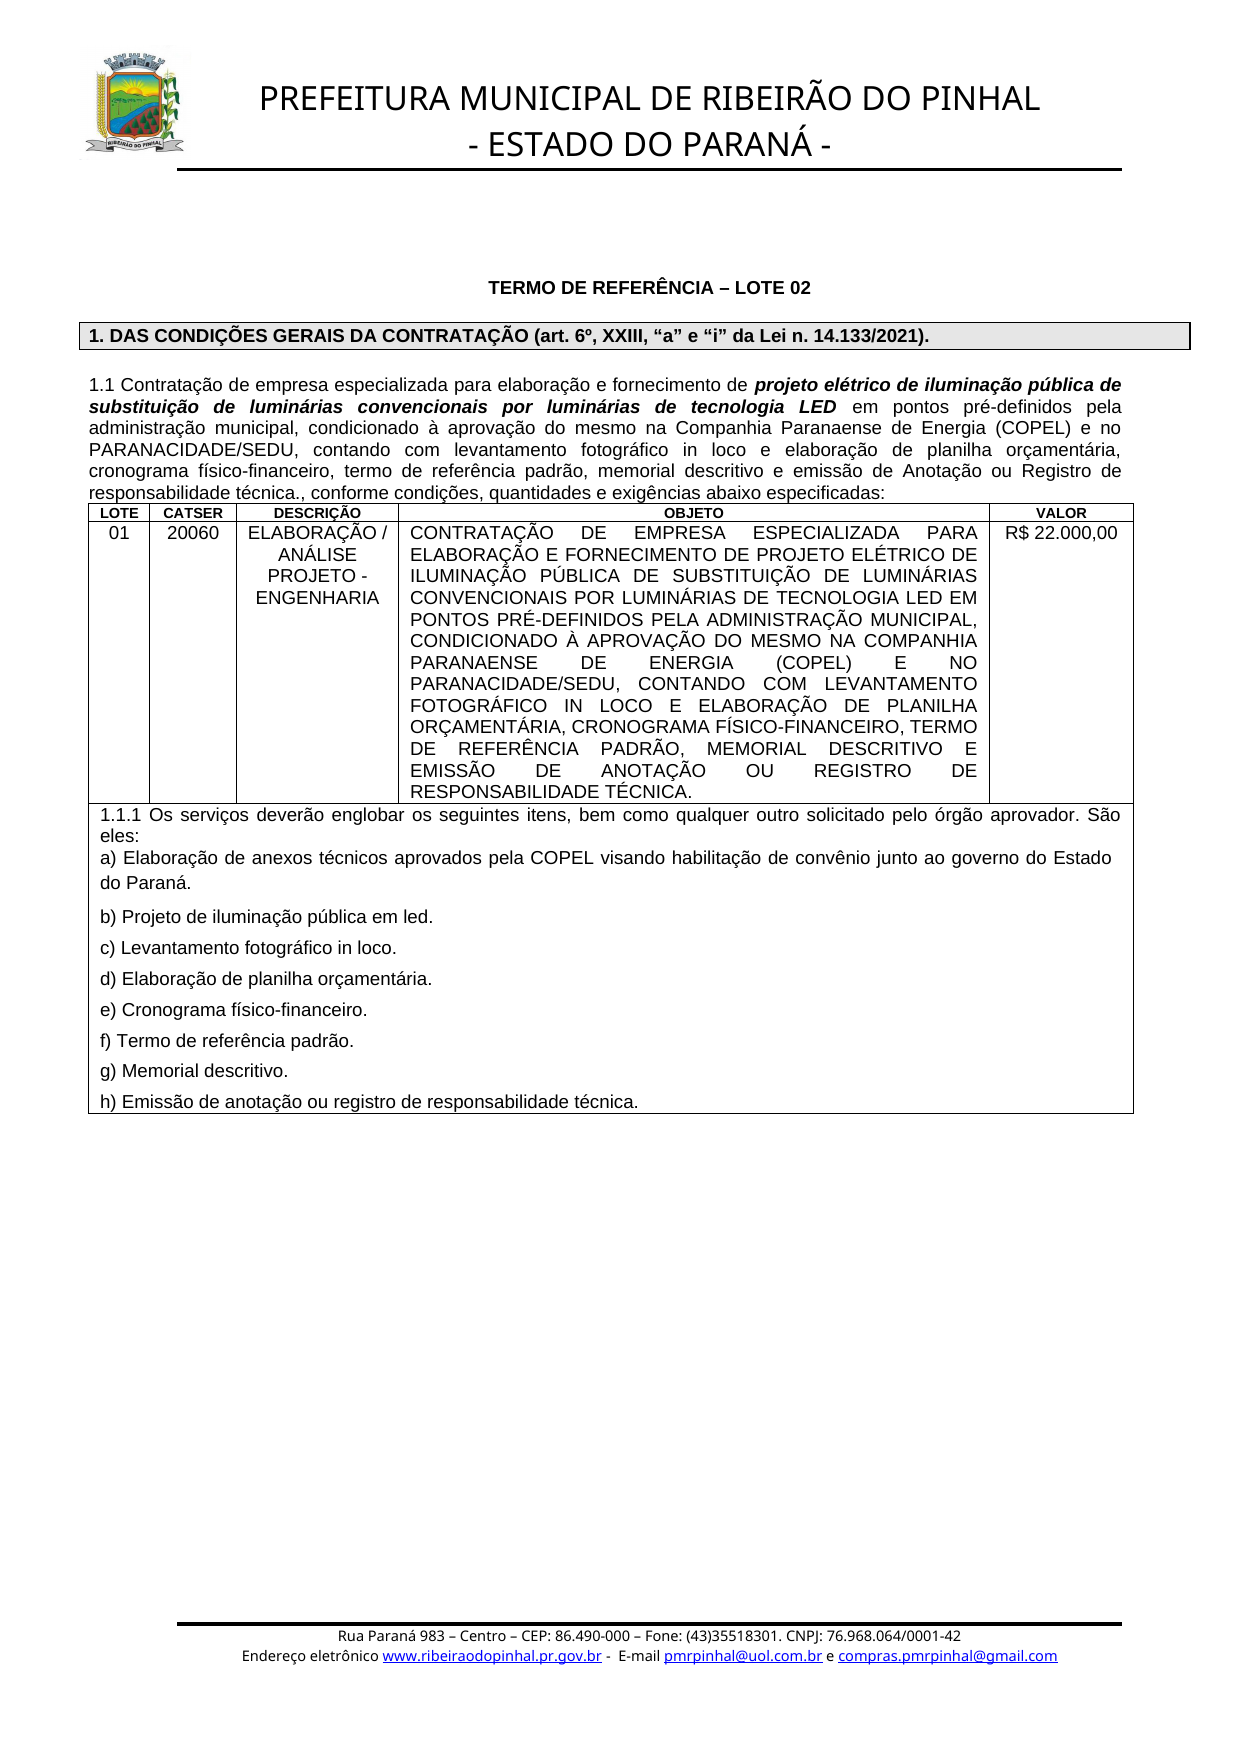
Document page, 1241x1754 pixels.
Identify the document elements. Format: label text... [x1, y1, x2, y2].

table_header OBJETO [399, 504, 989, 521]
table_cell ELABORAÇÃO / ANÁLISE PROJETO - ENGENHARIA [237, 522, 398, 802]
table_cell CONTRATAÇÃO DE EMPRESA ESPECIALIZADA PARA ELABORAÇÃO E FORNECIMENTO DE PROJETO ELÉTRICO DE ILUMINAÇÃO PÚBLICA DE SUBSTITUIÇÃO DE LUMINÁRIAS CONVENCIONAIS POR LUMINÁRIAS DE TECNOLOGIA LED EM PONTOS PRÉ-DEFINIDOS PELA ADMINISTRAÇÃO MUNICIPAL, CONDICIONADO À APROVAÇÃO DO MESMO NA COMPANHIA PARANAENSE DE ENERGIA (COPEL) E NO PARANACIDADE/SEDU, CONTANDO COM LEVANTAMENTO FOTOGRÁFICO IN LOCO E ELABORAÇÃO DE PLANILHA ORÇAMENTÁRIA, CRONOGRAMA FÍSICO-FINANCEIRO, TERMO DE REFERÊNCIA PADRÃO, MEMORIAL DESCRITIVO E EMISSÃO DE ANOTAÇÃO OU REGISTRO DE RESPONSABILIDADE TÉCNICA. [399, 522, 989, 802]
picture [79, 45, 192, 160]
table_header CATSER [150, 504, 236, 521]
table_header LOTE [89, 504, 149, 521]
table_cell R$ 22.000,00 [990, 522, 1133, 802]
table_header VALOR [990, 504, 1133, 521]
table_cell 1.1.1 Os serviços deverão englobar os seguintes itens, bem como qualquer outro solicitado pelo órgão aprovador. São eles: a) Elaboração de anexos técnicos aprovados pela COPEL visando habilitação de convênio junto ao governo do Estado do Paraná. b) Projeto de iluminação pública em led. c) Levantamento fotográfico in loco. d) Elaboração de planilha orçamentária. e) Cronograma físico-financeiro. f) Termo de referência padrão. g) Memorial descritivo. h) Emissão de anotação ou registro de responsabilidade técnica. [89, 804, 1133, 1113]
table_cell 20060 [150, 522, 236, 802]
text 1. DAS CONDIÇÕES GERAIS DA CONTRATAÇÃO (art. 6º, XXIII, “a” e “i” da Lei n. 14.133/2021). [80, 323, 1189, 349]
text 1.1 Contratação de empresa especializada para elaboração e fornecimento de projeto elétrico de iluminação pública de substituição de luminárias convencionais por luminárias de tecnologia LED em pontos pré-definidos pela administração municipal, condicionado à aprovação do mesmo na Companhia Paranaense de Energia (COPEL) e no PARANACIDADE/SEDU, contando com levantamento fotográfico in loco e elaboração de planilha orçamentária, cronograma físico-financeiro, termo de referência padrão, memorial descritivo e emissão de Anotação ou Registro de responsabilidade técnica., conforme condições, quantidades e exigências abaixo especificadas: [88, 374, 1122, 503]
text TERMO DE REFERÊNCIA – LOTE 02 [177, 276, 1122, 298]
table_header DESCRIÇÃO [237, 504, 398, 521]
table_cell 01 [89, 522, 149, 802]
